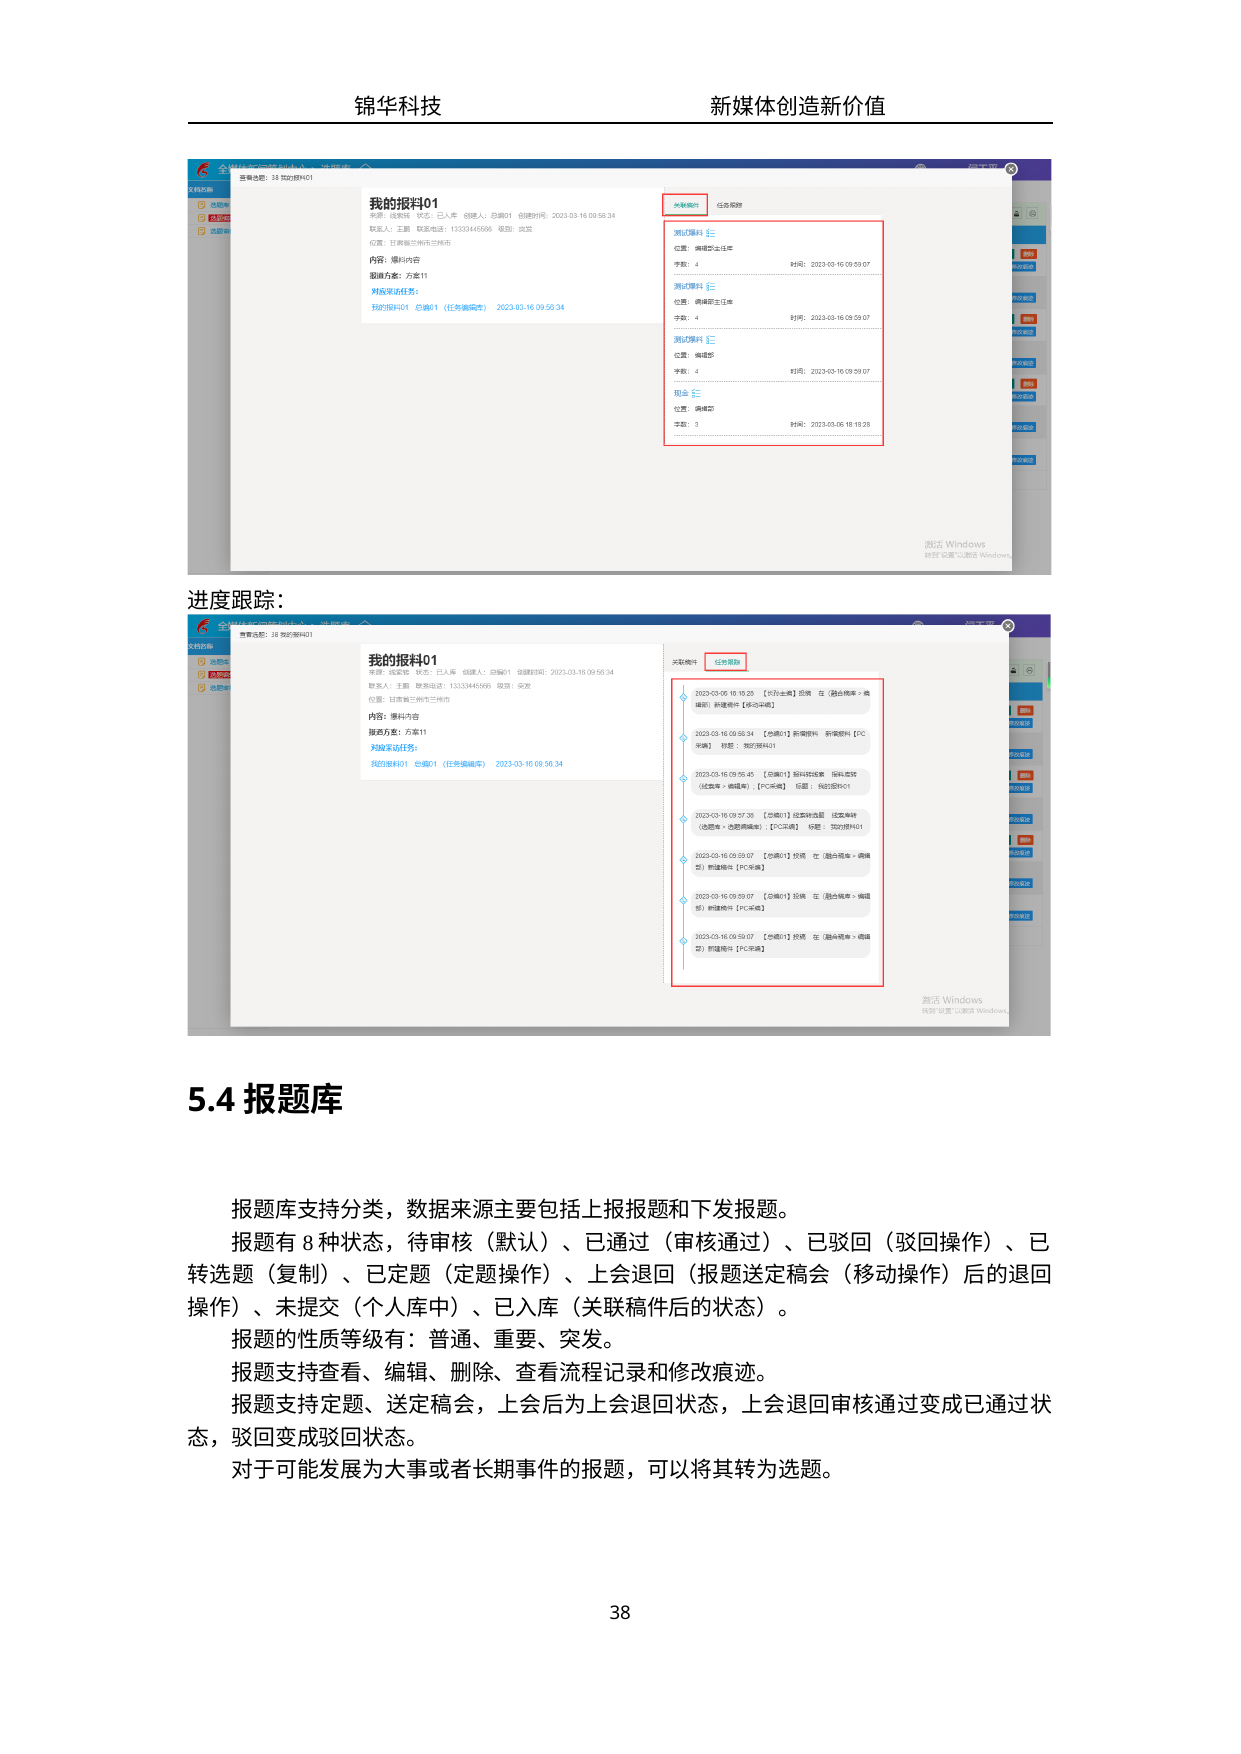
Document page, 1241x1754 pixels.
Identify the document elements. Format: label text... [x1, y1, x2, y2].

picture [187, 159, 1052, 575]
subtitle 5.4 报题库 [187, 1064, 1053, 1129]
text 报题的性质等级有：普通、重要、突发。 报题支持查看、编辑、删除、查看流程记录和修改痕迹。 [187, 1322, 1053, 1387]
text 进度跟踪： [187, 582, 1053, 615]
picture [197, 619, 208, 632]
text 对于可能发展为大事或者长期事件的报题，可以将其转为选题。 [187, 1452, 1053, 1484]
text 报题支持定题、送定稿会，上会后为上会退回状态，上会退回审核通过变成已通过状态，驳回变成驳回状态。 [187, 1387, 1053, 1452]
picture [197, 163, 208, 175]
picture [187, 614, 1051, 1036]
text 报题有8种状态，待审核（默认）、已通过（审核通过）、已驳回（驳回操作）、已转选题（复制）、已定题（定题操作）、上会退回（报题送定稿会（移动操作）后的退回操作）、未提交（个人库中）、已入库（关联稿件后的状态）。 [187, 1224, 1053, 1322]
text 报题库支持分类，数据来源主要包括上报报题和下发报题。 [187, 1192, 1053, 1224]
